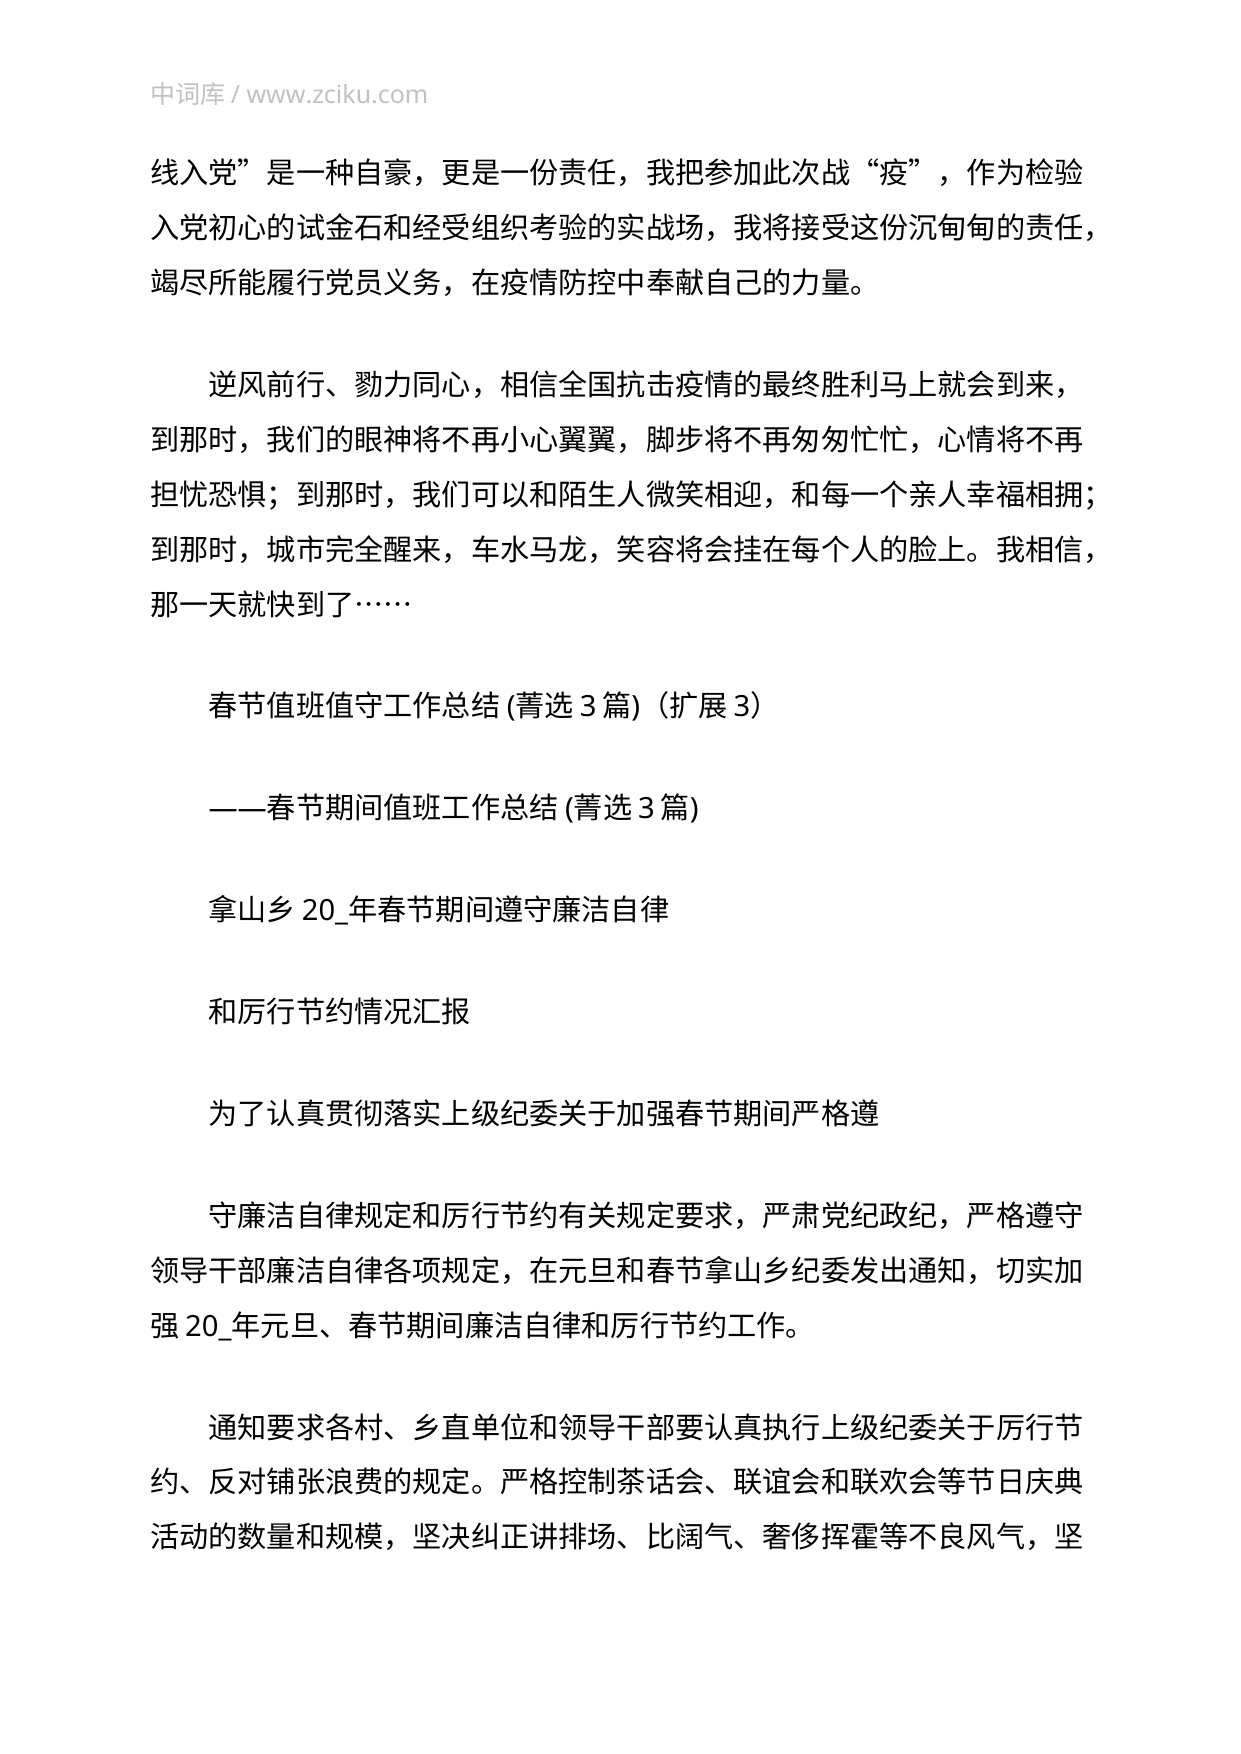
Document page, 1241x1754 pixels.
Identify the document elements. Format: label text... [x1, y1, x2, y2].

text 为了认真贯彻落实上级纪委关于加强春节期间严格遵 [150, 1091, 1090, 1133]
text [150, 1404, 1090, 1556]
text 逆风前行、勠力同心，相信全国抗击疫情的最终胜利马上就会到来，到那时，我们的眼神将不再小心翼翼，脚步将不再匆匆忙忙，心情将不再担忧恐惧；到那时，我们可以和陌生人微笑相迎，和每一个亲人幸福相拥；到那时，城市完全醒来，车水马龙，笑容将会挂在每个人的脸上。我相信，那一天就快到了…… [150, 362, 1090, 623]
text ——春节期间值班工作总结 (菁选3篇) [150, 785, 1090, 827]
text 春节值班值守工作总结 (菁选3篇)（扩展3） [150, 683, 1090, 725]
text 守廉洁自律规定和厉行节约有关规定要求，严肃党纪政纪，严格遵守领导干部廉洁自律各项规定，在元旦和春节拿山乡纪委发出通知，切实加强20_年元旦、春节期间廉洁自律和厉行节约工作。 [150, 1192, 1090, 1344]
text 和厉行节约情况汇报 [150, 989, 1090, 1031]
text 拿山乡20_年春节期间遵守廉洁自律 [150, 887, 1090, 929]
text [150, 150, 1090, 302]
